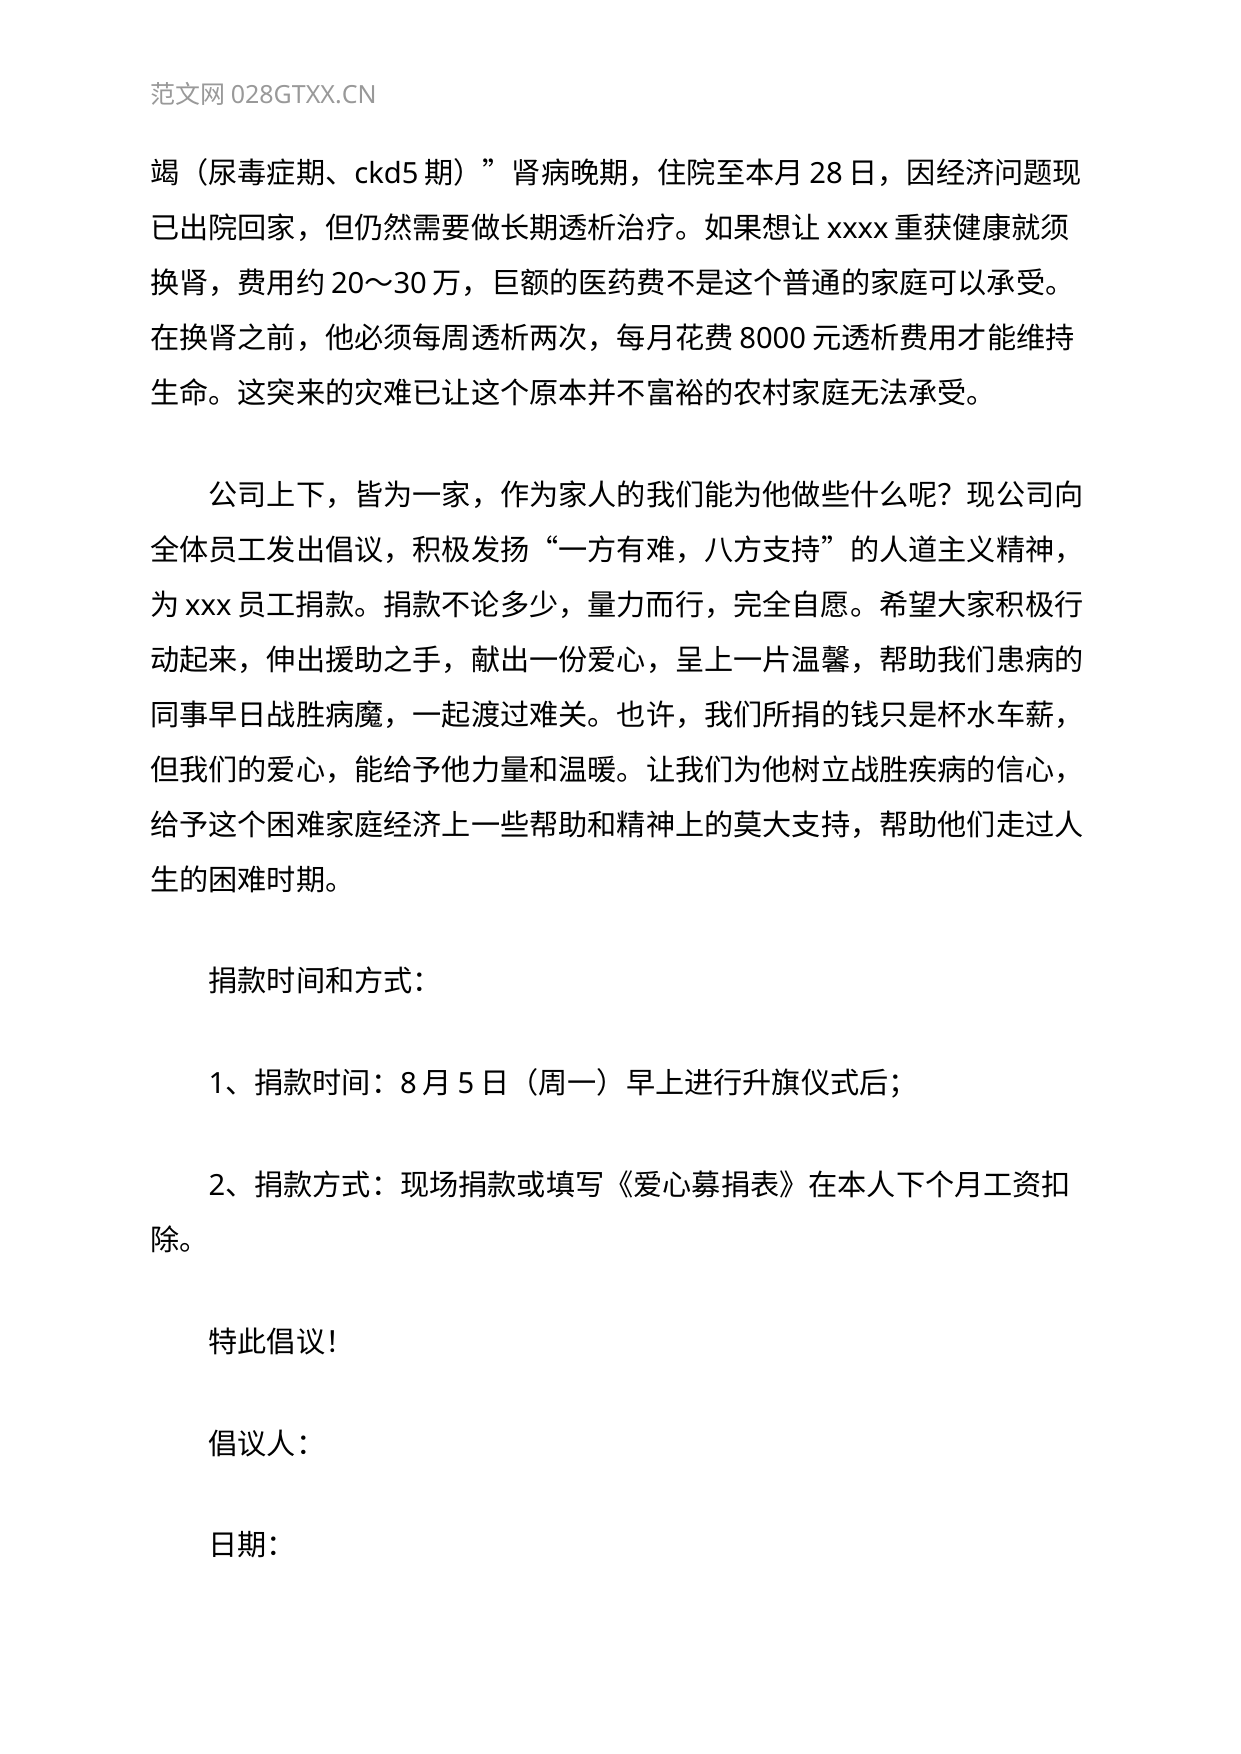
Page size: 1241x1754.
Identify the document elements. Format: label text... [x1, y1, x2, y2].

text 倡议人： [150, 1420, 1090, 1462]
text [150, 150, 1090, 412]
text 日期： [150, 1522, 1090, 1564]
text 2、捐款方式：现场捐款或填写《爱心募捐表》在本人下个月工资扣除。 [150, 1162, 1090, 1259]
text 公司上下，皆为一家，作为家人的我们能为他做些什么呢？现公司向全体员工发出倡议，积极发扬“一方有难，八方支持”的人道主义精神，为xxx员工捐款。捐款不论多少，量力而行，完全自愿。希望大家积极行动起来，伸出援助之手，献出一份爱心，呈上一片温馨，帮助我们患病的同事早日战胜病魔，一起渡过难关。也许，我们所捐的钱只是杯水车薪，但我们的爱心，能给予他力量和温暖。让我们为他树立战胜疾病的信心，给予这个困难家庭经济上一些帮助和精神上的莫大支持，帮助他们走过人生的困难时期。 [150, 472, 1090, 898]
text 1、捐款时间：8月5日（周一）早上进行升旗仪式后； [150, 1060, 1090, 1102]
text 捐款时间和方式： [150, 958, 1090, 1000]
text 特此倡议！ [150, 1318, 1090, 1361]
